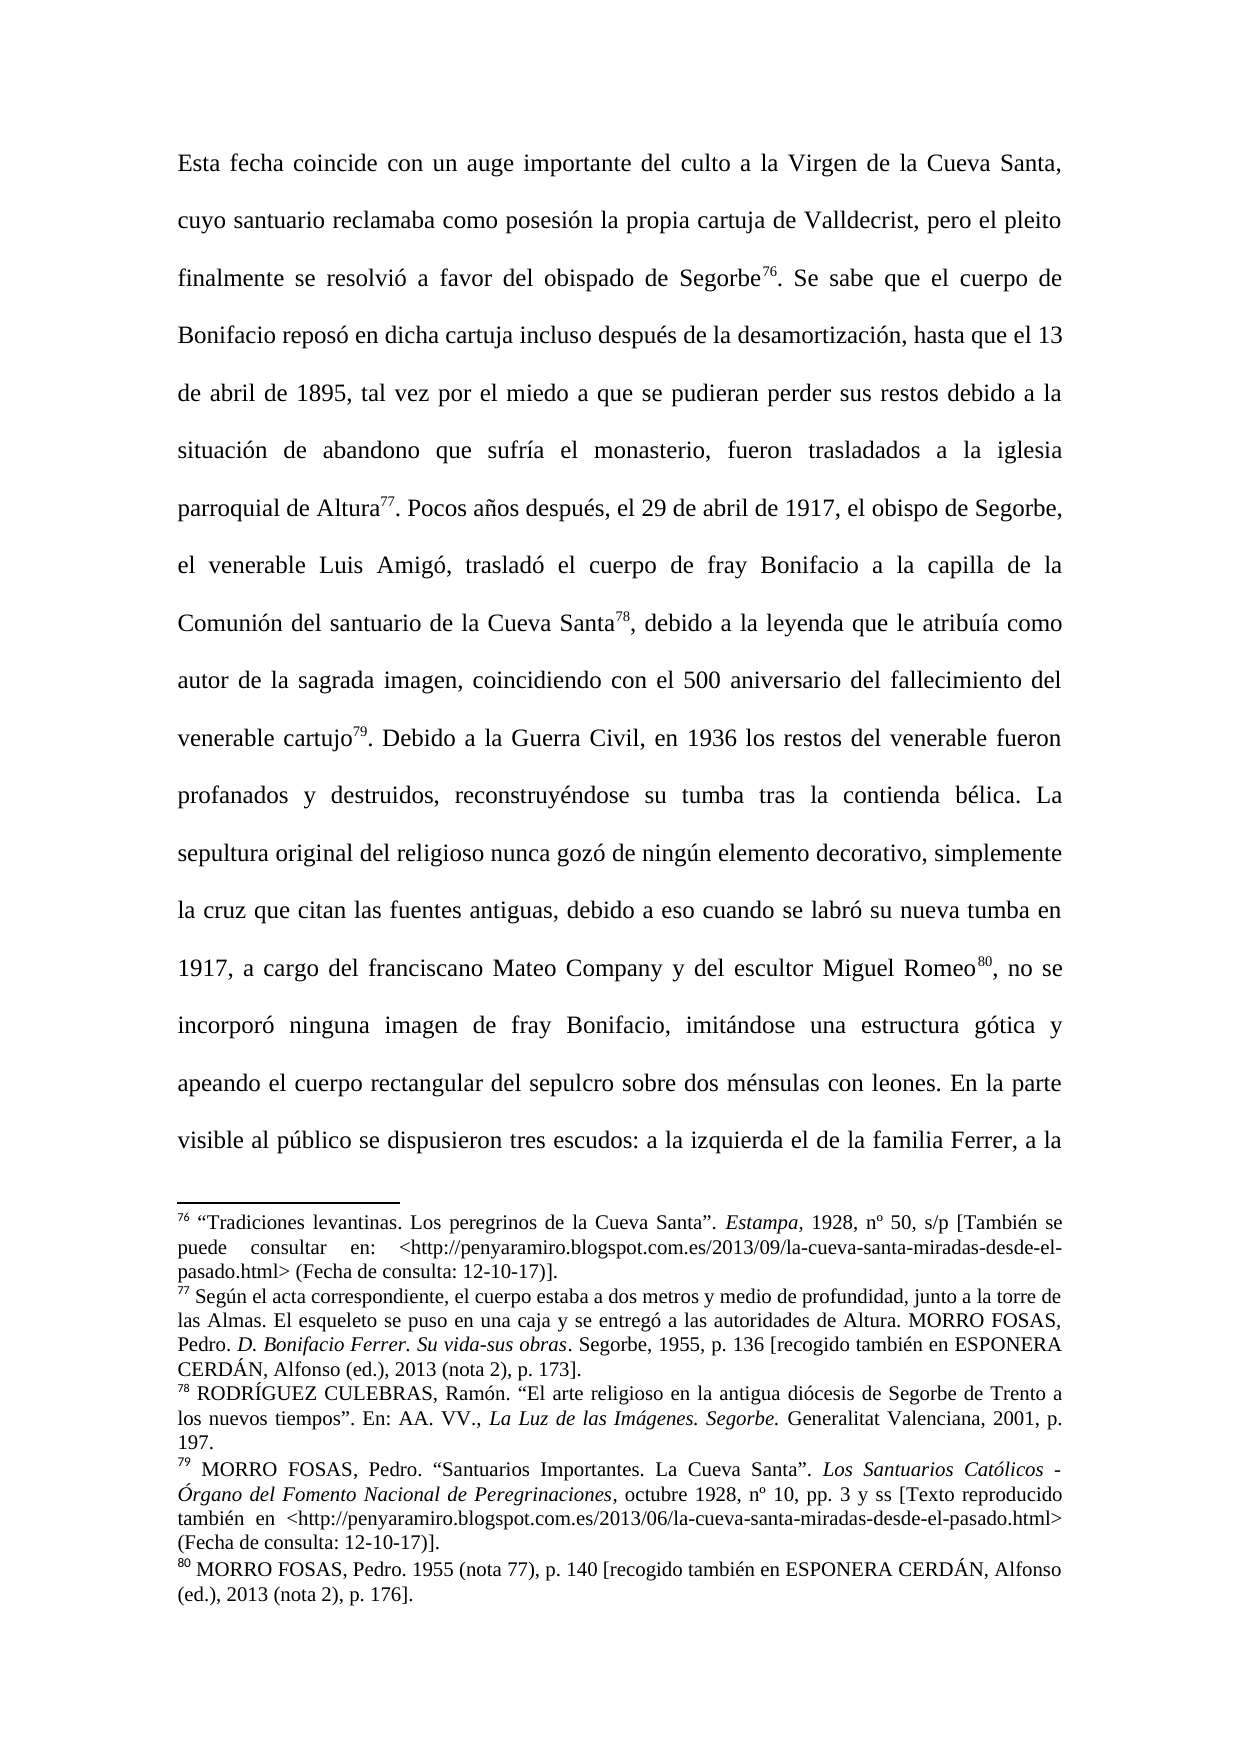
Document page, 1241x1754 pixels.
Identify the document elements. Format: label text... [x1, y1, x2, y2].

text Esta fecha coincide con un auge importante del culto a la Virgen de la Cueva Santa, cuyo santuario reclamaba como posesión la propia cartuja de Valldecrist, pero el pleito finalmente se resolvió a favor del obispado de Segorbe. Se sabe que el cuerpo de Bonifacio reposó en dicha cartuja incluso después de la desamortización, hasta que el 13 de abril de 1895, tal vez por el miedo a que se pudieran perder sus restos debido a la situación de abandono que sufría el monasterio, fueron trasladados a la iglesia parroquial de Altura. Pocos años después, el 29 de abril de 1917, el obispo de Segorbe, el venerable Luis Amigó, trasladó el cuerpo de fray Bonifacio a la capilla de la Comunión del santuario de la Cueva Santa, debido a la leyenda que le atribuía como autor de la sagrada imagen, coincidiendo con el 500 aniversario del fallecimiento del venerable cartujo. Debido a la Guerra Civil, en 1936 los restos del venerable fueron profanados y destruidos, reconstruyéndose su tumba tras la contienda bélica. La sepultura original del religioso nunca gozó de ningún elemento decorativo, simplemente la cruz que citan las fuentes antiguas, debido a eso cuando se labró su nueva tumba en 1917, a cargo del franciscano Mateo Company y del escultor Miguel Romeo, no se incorporó ninguna imagen de fray Bonifacio, imitándose una estructura gótica y apeando el cuerpo rectangular del sepulcro sobre dos ménsulas con leones. En la parte visible al público se dispusieron tres escudos: a la izquierda el de la familia Ferrer, a la derecha el escudo de la cartuja de Valldecrist y al centro una cruz, el único elemento que se sabe que poseía su sepulcro original. [177, 148, 1063, 1154]
